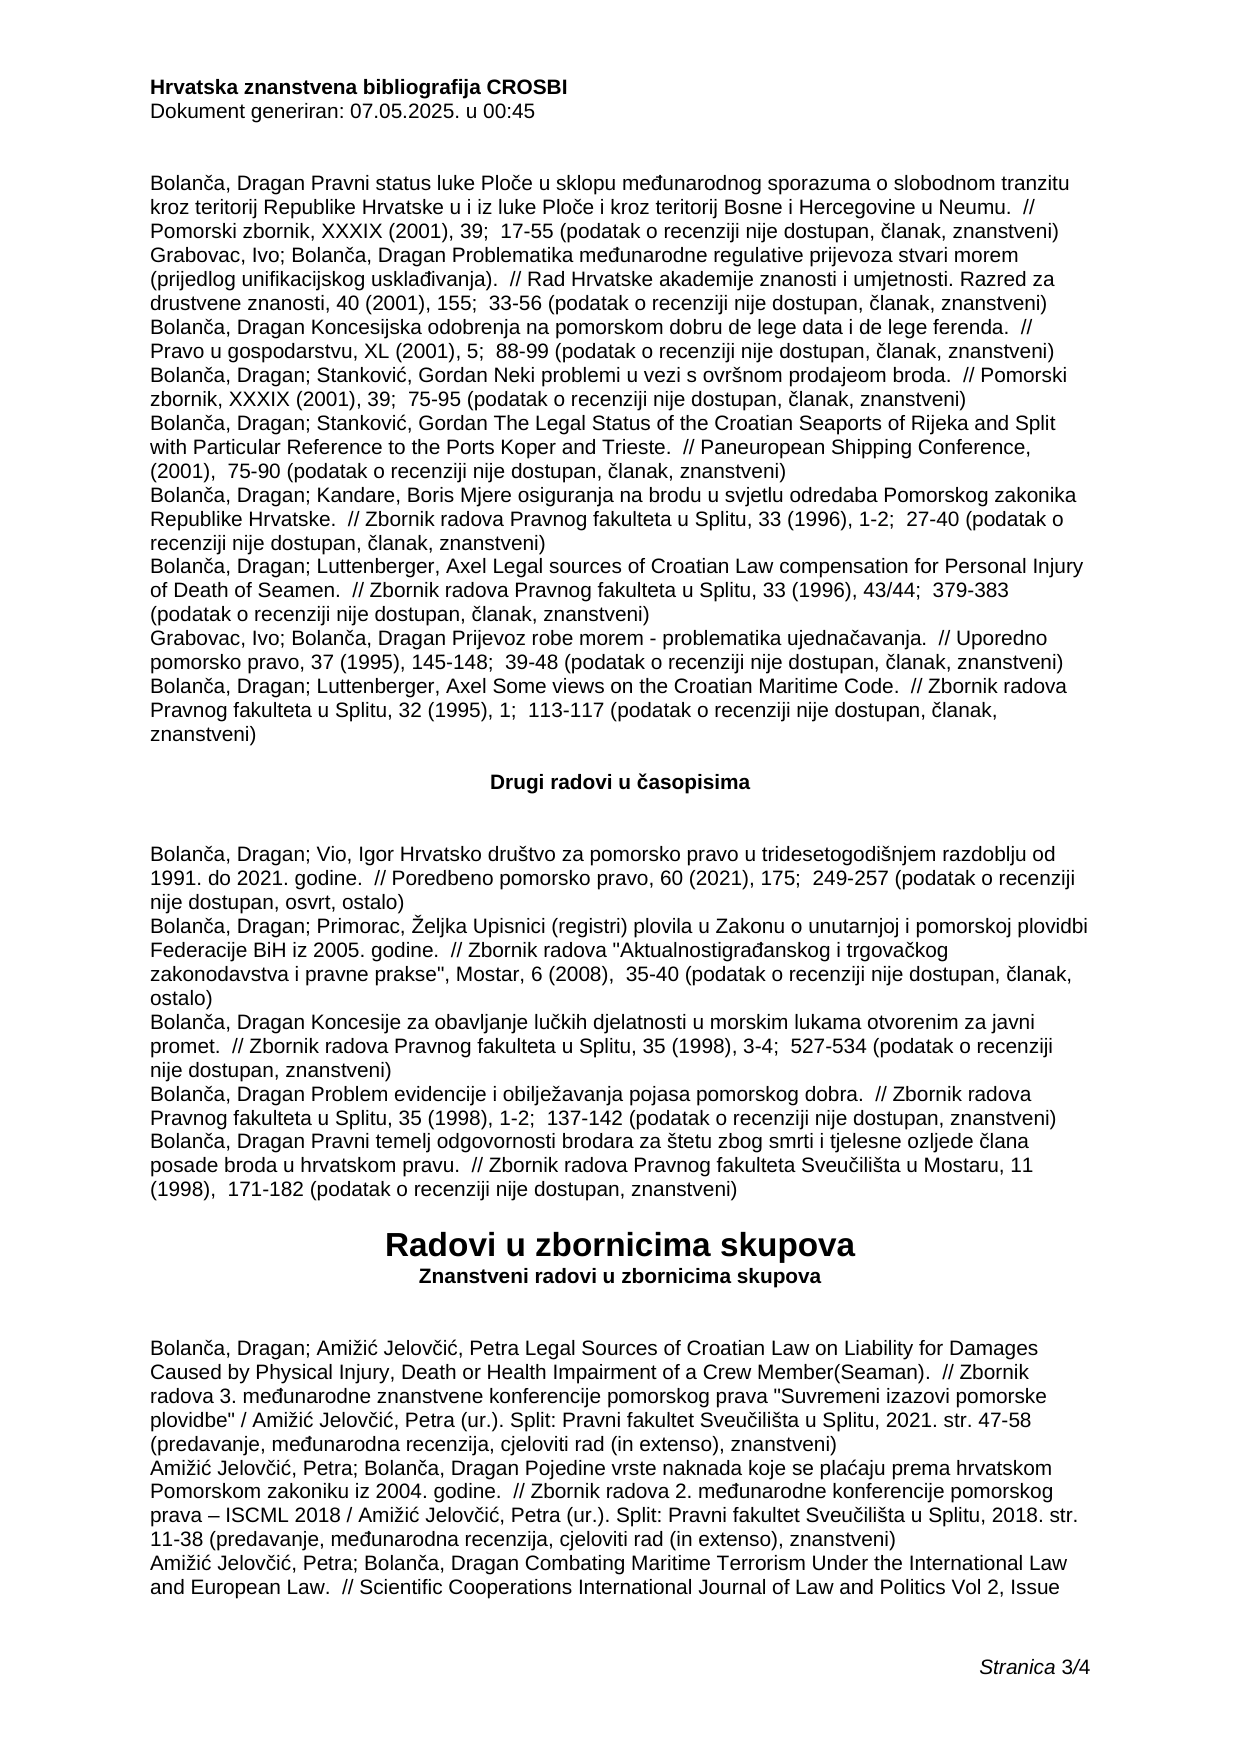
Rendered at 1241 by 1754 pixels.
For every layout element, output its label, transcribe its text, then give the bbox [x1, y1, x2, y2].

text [150, 1551, 1090, 1599]
text Amižić Jelovčić, Petra; Bolanča, Dragan [150, 1455, 1090, 1551]
subtitle Znanstveni radovi u zbornicima skupova [150, 1264, 1090, 1288]
subtitle Radovi u zbornicima skupova [150, 1225, 1090, 1264]
text Bolanča, Dragan; Primorac, Željka [150, 914, 1090, 1009]
text Grabovac, Ivo; Bolanča, Dragan [150, 626, 1090, 674]
text Bolanča, Dragan [150, 1081, 1090, 1129]
text Bolanča, Dragan; Luttenberger, Axel [150, 554, 1090, 626]
text Bolanča, Dragan; Luttenberger, Axel [150, 674, 1090, 746]
text Bolanča, Dragan [150, 171, 1090, 243]
subtitle Drugi radovi u časopisima [150, 770, 1090, 794]
text Bolanča, Dragan; Kandare, Boris [150, 482, 1090, 554]
text Bolanča, Dragan; Vio, Igor [150, 842, 1090, 914]
text Grabovac, Ivo; Bolanča, Dragan [150, 243, 1090, 315]
text Bolanča, Dragan; Amižić Jelovčić, Petra [150, 1336, 1090, 1455]
text Bolanča, Dragan; Stanković, Gordan [150, 363, 1090, 411]
text Bolanča, Dragan; Stanković, Gordan [150, 411, 1090, 482]
text Bolanča, Dragan [150, 1129, 1090, 1201]
text Bolanča, Dragan [150, 1009, 1090, 1081]
text Bolanča, Dragan [150, 315, 1090, 363]
